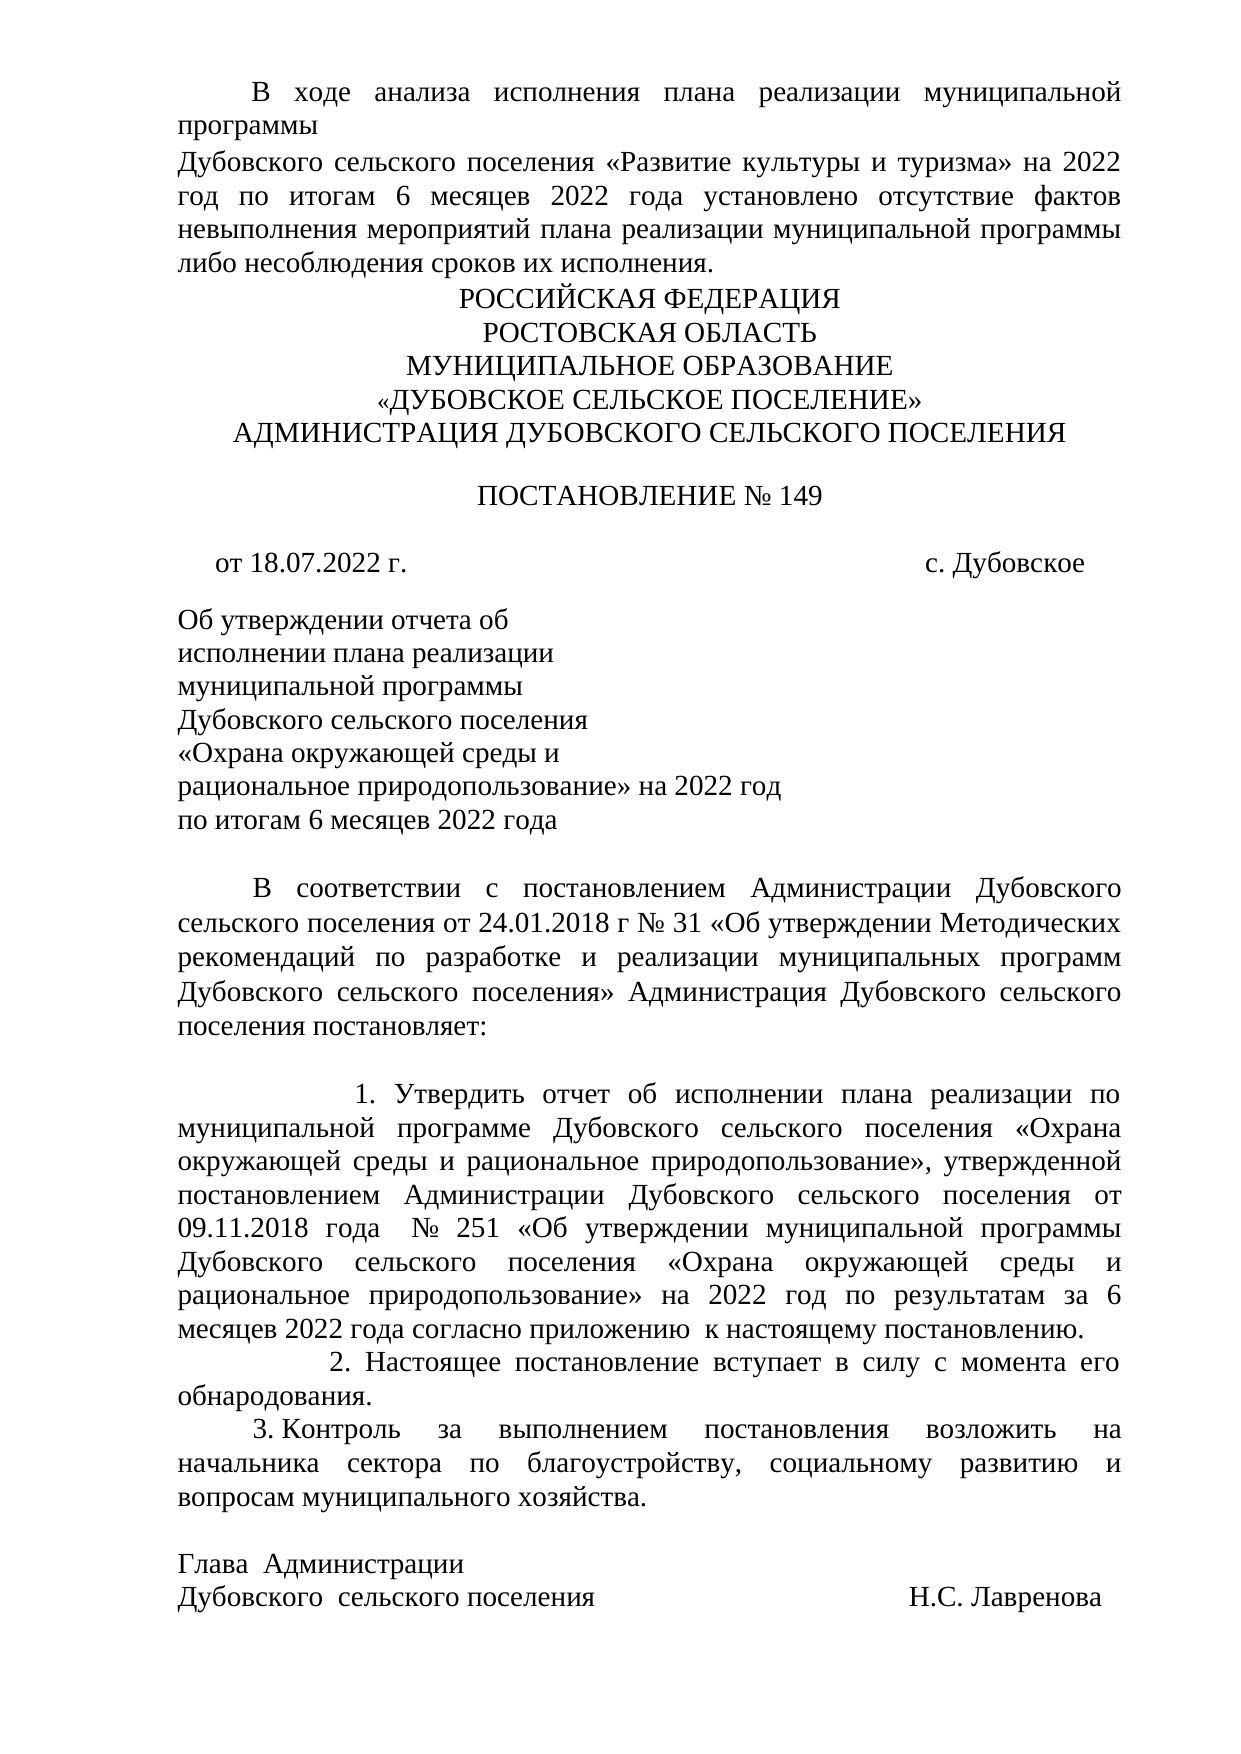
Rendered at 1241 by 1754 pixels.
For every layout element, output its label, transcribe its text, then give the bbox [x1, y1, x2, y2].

text от 18.07.2022 г. с. Дубовское [177, 545, 1122, 578]
text В ходе анализа исполнения плана реализации муниципальной программы [177, 74, 1122, 141]
text РОСТОВСКАЯ ОБЛАСТЬ [177, 315, 1122, 348]
text «Охрана окружающей среды и [177, 736, 1122, 769]
text 1. Утвердить отчет об исполнении плана реализации по муниципальной программе Дубовского сельского поселения «Охрана окружающей среды и рациональное природопользование», утвержденной постановлением Администрации Дубовского сельского поселения от 09.11.2018 года № 251 «Об утверждении муниципальной программы Дубовского сельского поселения «Охрана окружающей среды и рациональное природопользование» на 2022 год по результатам за 6 месяцев 2022 года согласно приложению к настоящему постановлению. [177, 1076, 1122, 1344]
text Об утверждении отчета об [177, 602, 1122, 636]
text муниципальной программы [177, 669, 1122, 702]
text рациональное природопользование» на 2022 год [177, 769, 1122, 802]
text исполнении плана реализации [177, 636, 1122, 669]
text по итогам 6 месяцев 2022 года [177, 802, 1122, 836]
text 3. Контроль за выполнением постановления возложить на начальника сектора по благоустройству, социальному развитию и вопросам муниципального хозяйства. [177, 1412, 1122, 1512]
text Глава Администрации [177, 1546, 1122, 1579]
text 2. Настоящее постановление вступает в силу с момента его обнародования. [177, 1344, 1122, 1412]
text РОССИЙСКАЯ ФЕДЕРАЦИЯ [177, 281, 1122, 315]
text В соответствии с постановлением Администрации Дубовского сельского поселения от 24.01.2018 г № 31 «Об утверждении Методических рекомендаций по разработке и реализации муниципальных программ Дубовского сельского поселения» Администрация Дубовского сельского поселения постановляет: [177, 870, 1122, 1042]
text МУНИЦИПАЛЬНОЕ ОБРАЗОВАНИЕ [177, 348, 1122, 382]
text Дубовского сельского поселения [177, 702, 1122, 736]
text Дубовского сельского поселения «Развитие культуры и туризма» на 2022 год по итогам 6 месяцев 2022 года установлено отсутствие фактов невыполнения мероприятий плана реализации муниципальной программы либо несоблюдения сроков их исполнения. [177, 144, 1122, 278]
text «ДУБОВСКОЕ СЕЛЬСКОЕ ПОСЕЛЕНИЕ» [177, 382, 1122, 416]
text АДМИНИСТРАЦИЯ ДУБОВСКОГО СЕЛЬСКОГО ПОСЕЛЕНИЯ [177, 416, 1122, 449]
text Дубовского сельского поселения Н.С. Лавренова [177, 1579, 1122, 1613]
text ПОСТАНОВЛЕНИЕ № 149 [177, 478, 1122, 511]
